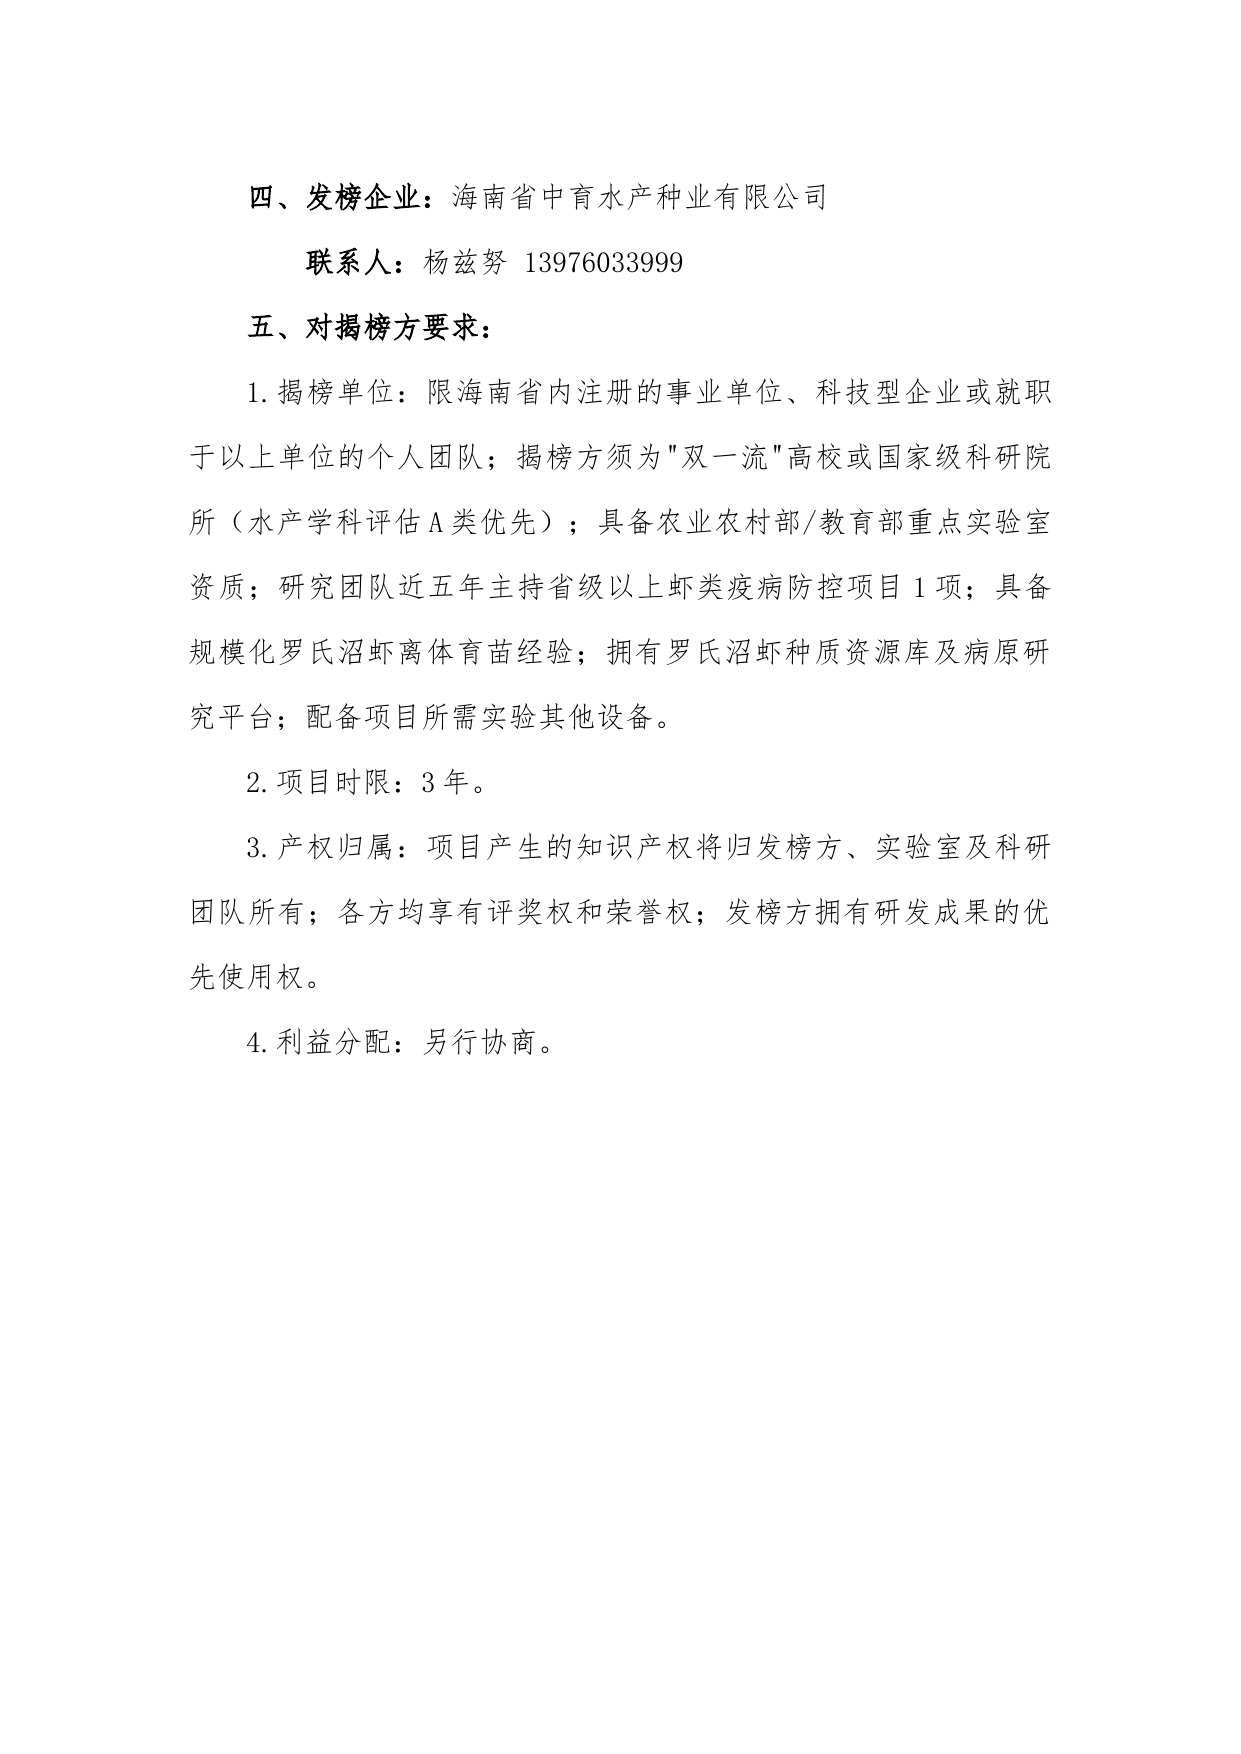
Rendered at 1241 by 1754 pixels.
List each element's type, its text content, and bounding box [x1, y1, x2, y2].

text 3.产权归属：项目产生的知识产权将归发榜方、实验室及科研团队所有；各方均享有评奖权和荣誉权；发榜方拥有研发成果的优先使用权。 [187, 812, 1053, 1007]
text 4.利益分配：另行协商。 [187, 1007, 1053, 1072]
text 四、发榜企业：海南省中育水产种业有限公司 [187, 162, 1053, 227]
text 五、对揭榜方要求： [187, 292, 1053, 357]
text 2.项目时限：3年。 [187, 747, 1053, 812]
list 1.揭榜单位：限海南省内注册的事业单位、科技型企业或就职于以上单位的个人团队；揭榜方须为"双一流"高校或国家级科研院所（水产学科评估A类优先）；具备农业农村部/教育部重点实验室资质；研究团队近五年主持省级以上虾类疫病防控项目1项；具备规模化罗氏沼虾离体育苗经验；拥有罗氏沼虾种质资源库及病原研究平台；配备项目所需实验其他设备。 [187, 357, 1053, 747]
text 联系人：杨兹努 13976033999 [187, 227, 1053, 292]
